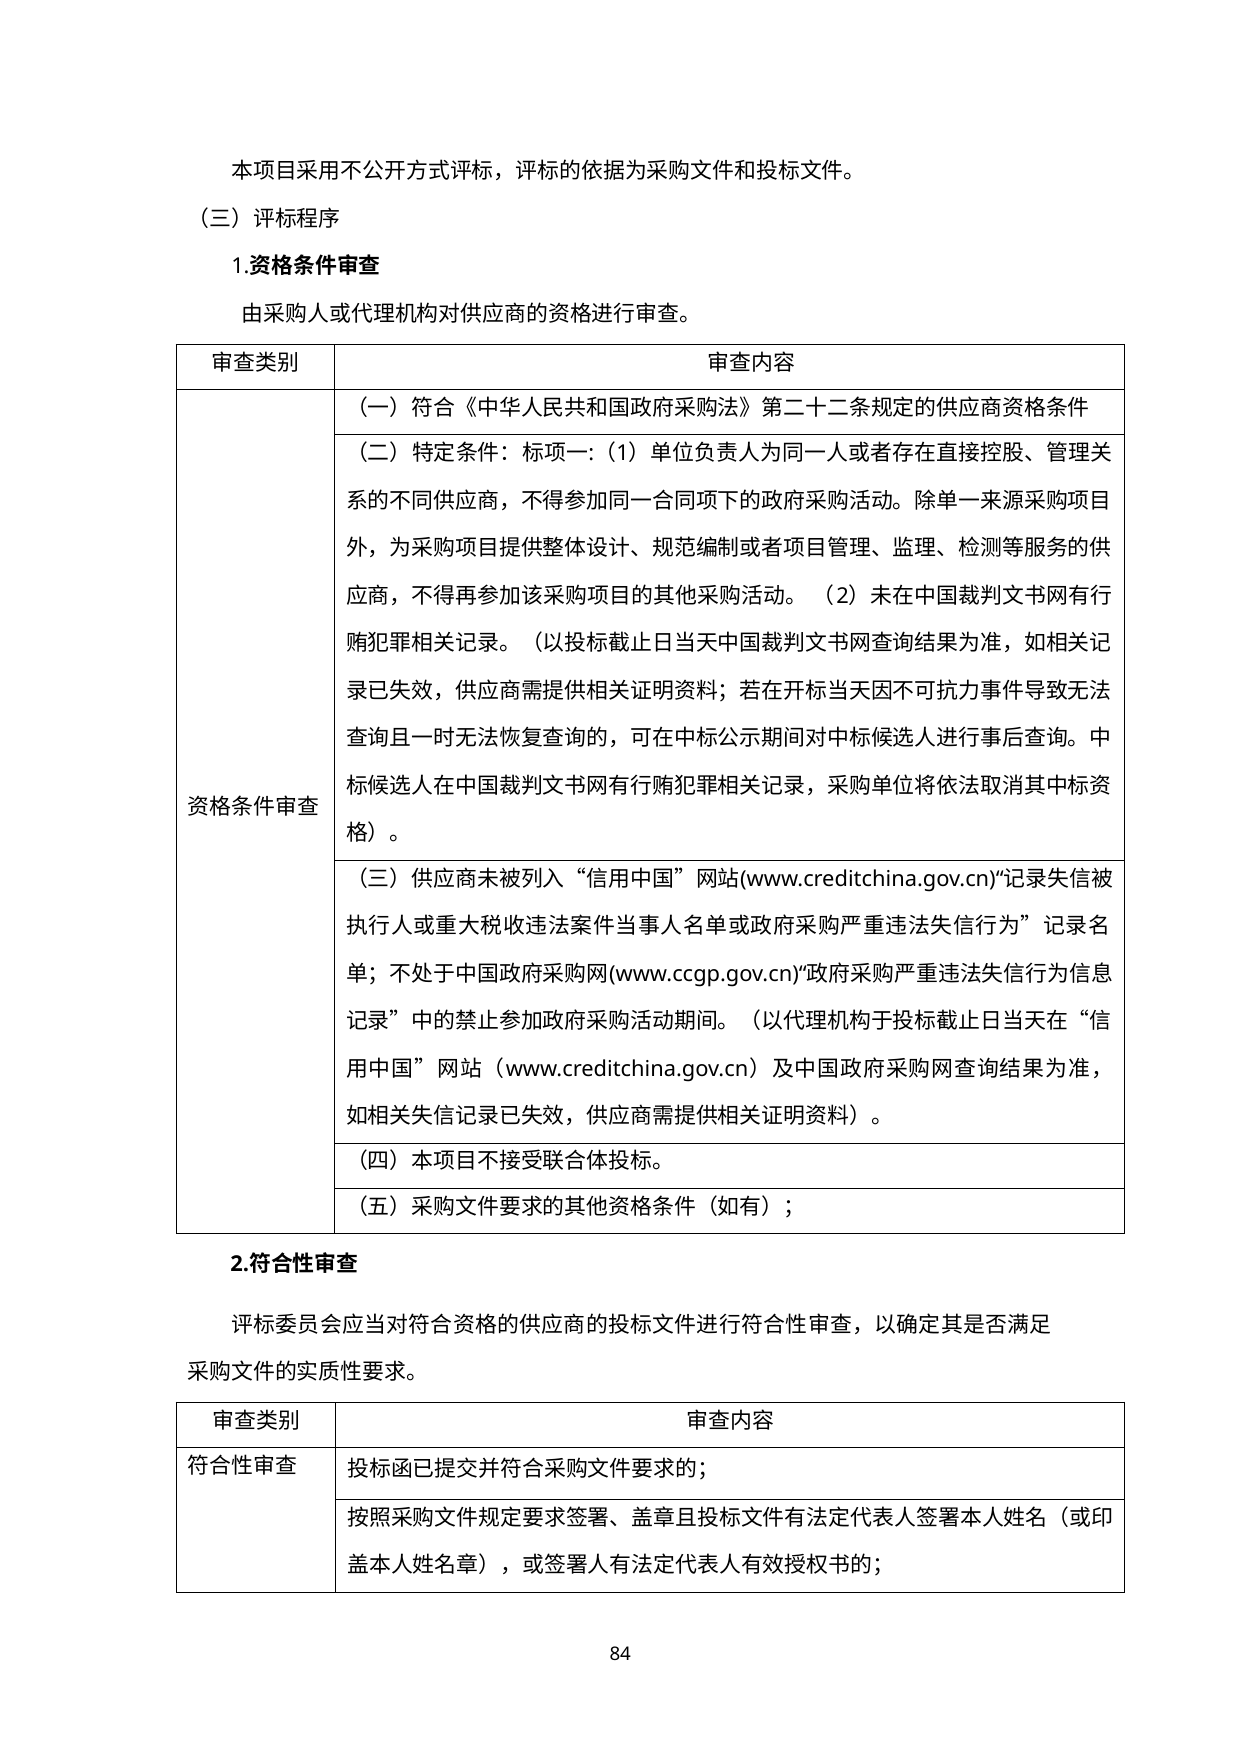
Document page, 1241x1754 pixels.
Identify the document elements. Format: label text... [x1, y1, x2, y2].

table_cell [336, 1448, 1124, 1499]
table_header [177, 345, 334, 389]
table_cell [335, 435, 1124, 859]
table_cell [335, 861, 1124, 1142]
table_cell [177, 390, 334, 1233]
text 2.符合性审查 [187, 1246, 1053, 1278]
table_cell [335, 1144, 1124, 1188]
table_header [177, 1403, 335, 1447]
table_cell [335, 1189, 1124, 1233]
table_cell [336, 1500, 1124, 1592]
text 本项目采用不公开方式评标，评标的依据为采购文件和投标文件。 [187, 153, 1053, 185]
text 1.资格条件审查 [187, 248, 1053, 280]
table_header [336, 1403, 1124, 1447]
text 由采购人或代理机构对供应商的资格进行审查。 [187, 296, 1053, 328]
text （三）评标程序 [187, 201, 1053, 233]
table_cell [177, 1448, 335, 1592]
text 评标委员会应当对符合资格的供应商的投标文件进行符合性审查，以确定其是否满足采购文件的实质性要求。 [187, 1307, 1053, 1386]
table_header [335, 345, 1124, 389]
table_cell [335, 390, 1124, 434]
